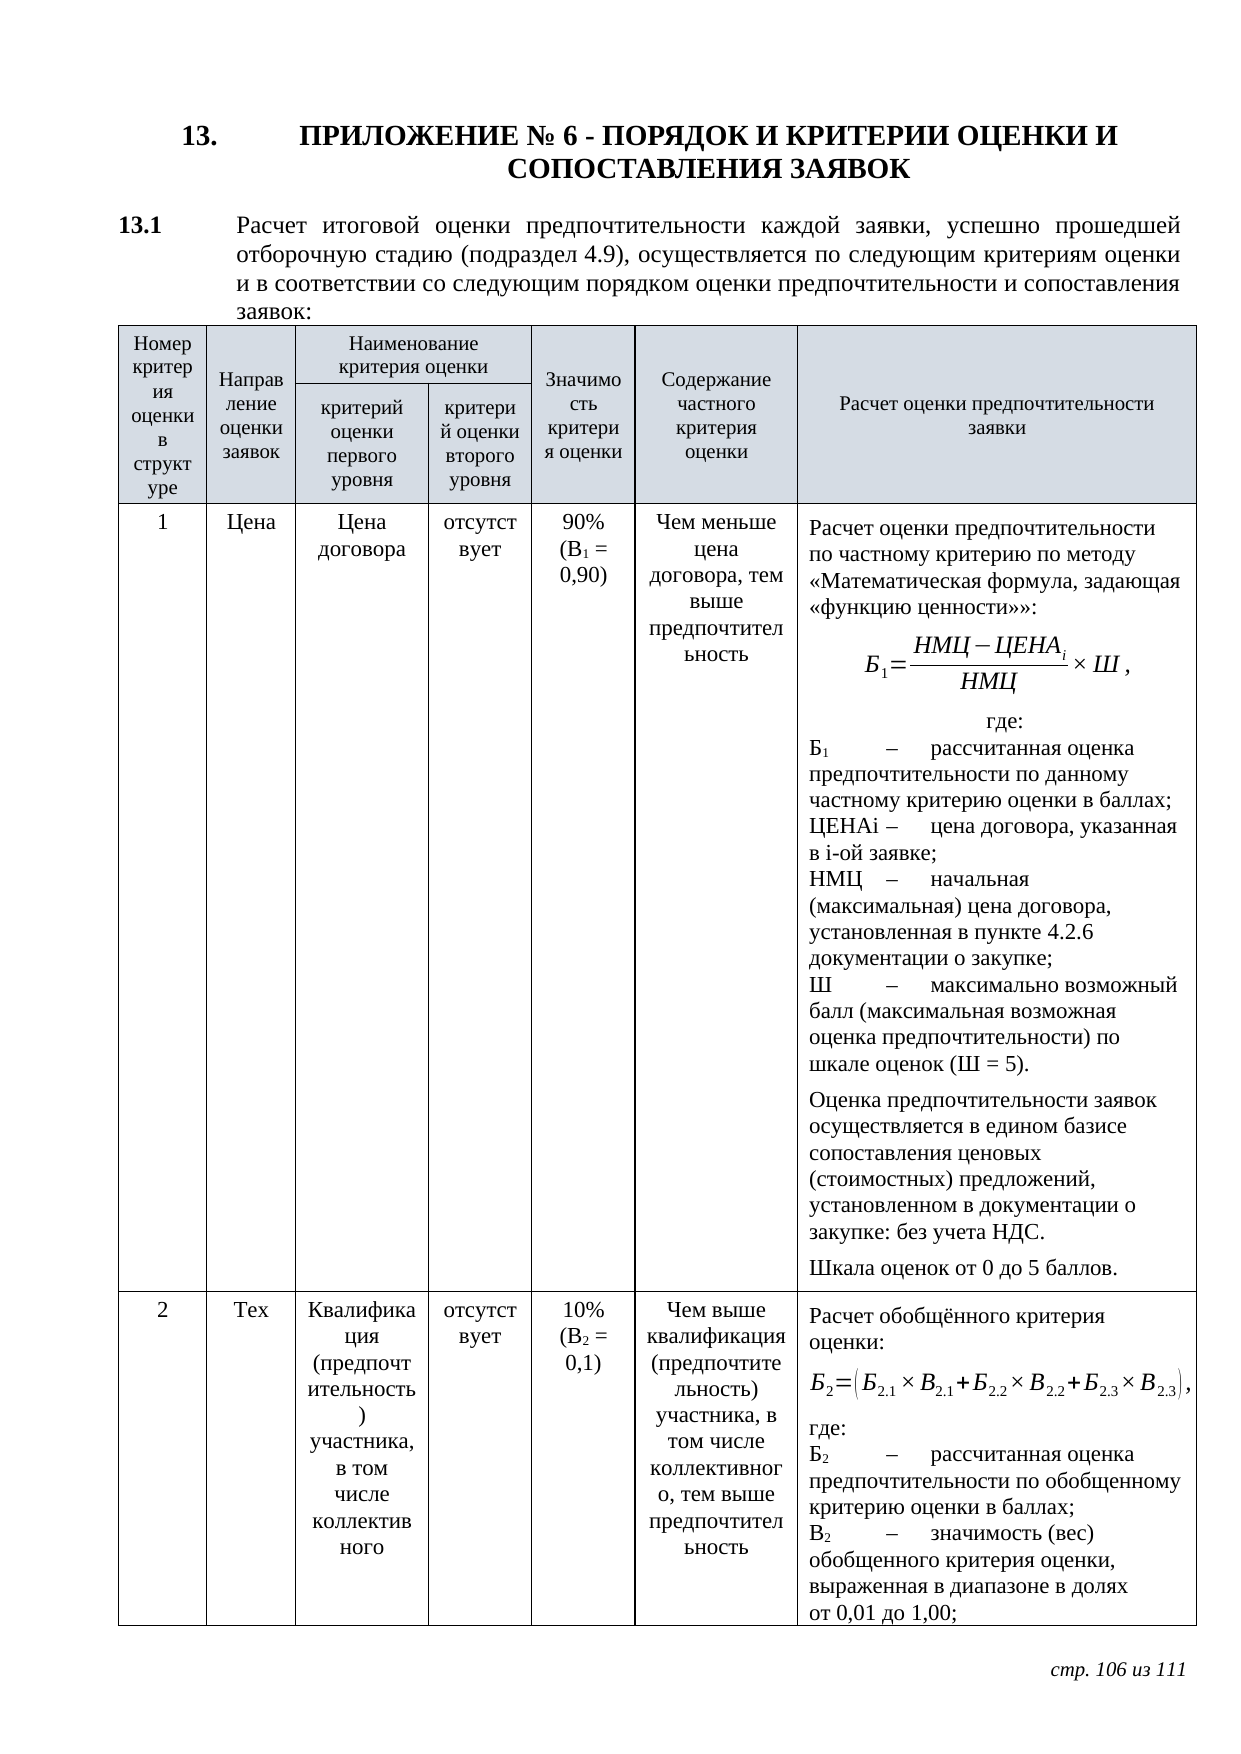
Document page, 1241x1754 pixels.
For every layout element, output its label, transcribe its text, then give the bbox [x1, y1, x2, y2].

subtitle ПРИЛОЖЕНИЕ № 6 - ПОРЯДОК И КРИТЕРИИ ОЦЕНКИ И СОПОСТАВЛЕНИЯ ЗАЯВОК [118, 118, 1181, 185]
table_header Наименование критерия оценки [296, 326, 531, 383]
table_header Содержание частного критерия оценки [636, 326, 797, 503]
table_header Номер критерия оценки в структуре [119, 326, 206, 503]
table_header Значимость критерия оценки [532, 326, 634, 503]
table_cell критерий оценки второго уровня [429, 384, 531, 503]
table_cell Цена договора [296, 504, 428, 1291]
list Расчет итоговой оценки предпочтительности каждой заявки, успешно прошедшей отборочную стадию (подраздел 4.9), осуществляется по следующим критериям оценки и в соответствии со следующим порядком оценки предпочтительности и сопоставления заявок: [118, 210, 1181, 325]
table_cell 1 [119, 504, 206, 1291]
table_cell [296, 1292, 428, 1625]
table_cell Цена [207, 504, 295, 1291]
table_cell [798, 1292, 1196, 1625]
table_cell 10% (В2 = 0,1) [532, 1292, 634, 1625]
table_cell 90% (В1 = 0,90) [532, 504, 634, 1291]
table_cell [636, 1292, 797, 1625]
table_header Направление оценки заявок [207, 326, 295, 503]
table_cell отсутствует [429, 504, 531, 1291]
table_cell 2 [119, 1292, 206, 1625]
table_header Расчет оценки предпочтительности заявки [798, 326, 1196, 503]
table_cell Чем меньше цена договора, тем выше предпочтительность [636, 504, 797, 1291]
table_cell Расчет оценки предпочтительности по частному критерию по методу «Математическая формула, задающая «функцию ценности»»: где: Б1 – рассчитанная оценка предпочтительности по данному частному критерию оценки в баллах; ЦЕНАi – цена договора, указанная в i-ой заявке; НМЦ – начальная (максимальная) цена договора, установленная в пункте 4.2.6 документации о закупке; Ш – максимально возможный балл (максимальная возможная оценка предпочтительности) по шкале оценок (Ш = 5). Оценка предпочтительности заявок осуществляется в едином базисе сопоставления ценовых (стоимостных) предложений, установленном в документации о закупке: без учета НДС. Шкала оценок от 0 до 5 баллов. [798, 504, 1196, 1291]
table_cell отсутствует [429, 1292, 531, 1625]
table_cell Тех [207, 1292, 295, 1625]
table_cell критерий оценки первого уровня [296, 384, 428, 503]
